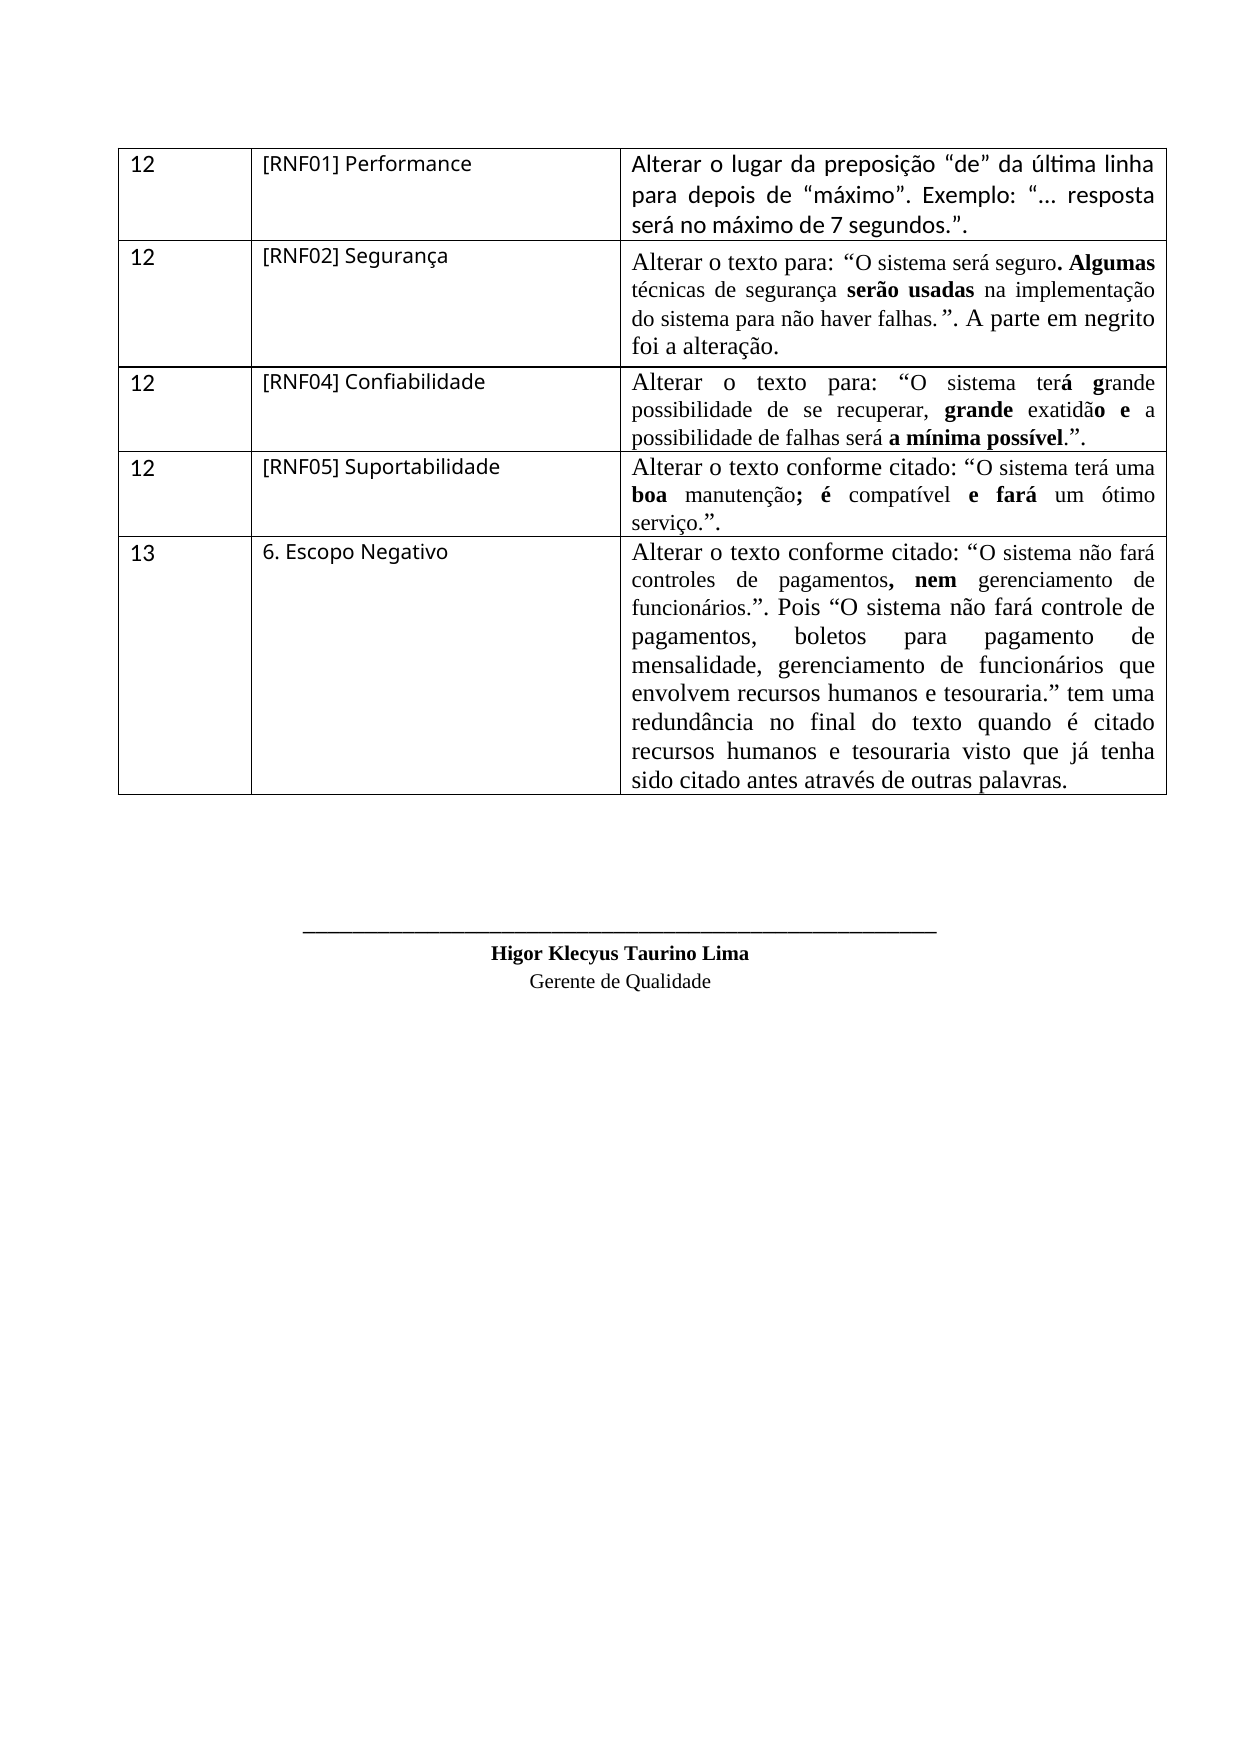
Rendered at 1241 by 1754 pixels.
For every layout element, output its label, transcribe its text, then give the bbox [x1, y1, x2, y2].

table_cell 12 [119, 368, 251, 451]
table_cell [RNF04] Confiabilidade [252, 368, 620, 451]
table_cell Alterar o texto para: “O sistema será seguro. Algumas técnicas de segurança serão usadas na implementação do sistema para não haver falhas.”. A parte em negrito foi a alteração. [621, 241, 1166, 366]
table_cell Alterar o texto conforme citado: “O sistema terá uma boa manutenção; é compatível e fará um ótimo serviço.”. [621, 452, 1166, 536]
table_cell Alterar o texto conforme citado: “O sistema não fará controles de pagamentos, nem gerenciamento de funcionários.”. Pois “O sistema não fará controle de pagamentos, boletos para pagamento de mensalidade, gerenciamento de funcionários que envolvem recursos humanos e tesouraria.” tem uma redundância no final do texto quando é citado recursos humanos e tesouraria visto que já tenha sido citado antes através de outras palavras. [621, 537, 1166, 793]
text ___________________________________________________ [177, 906, 1063, 937]
table_cell 6. Escopo Negativo [252, 537, 620, 793]
table_cell [RNF02] Segurança [252, 241, 620, 366]
table_cell 13 [119, 537, 251, 793]
table_cell 12 [119, 452, 251, 536]
table_cell Alterar o lugar da preposição “de” da última linha para depois de “máximo”. Exemplo: “... resposta será no máximo de 7 segundos.”. [621, 149, 1166, 240]
table_cell 12 [119, 241, 251, 366]
text Higor Klecyus Taurino Lima [177, 941, 1063, 965]
table_cell [RNF05] Suportabilidade [252, 452, 620, 536]
table_cell Alterar o texto para: “O sistema terá grande possibilidade de se recuperar, grande exatidão e a possibilidade de falhas será a mínima possível.”. [621, 368, 1166, 451]
table_cell [RNF01] Performance [252, 149, 620, 240]
text Gerente de Qualidade [177, 969, 1063, 993]
table_cell 12 [119, 149, 251, 240]
